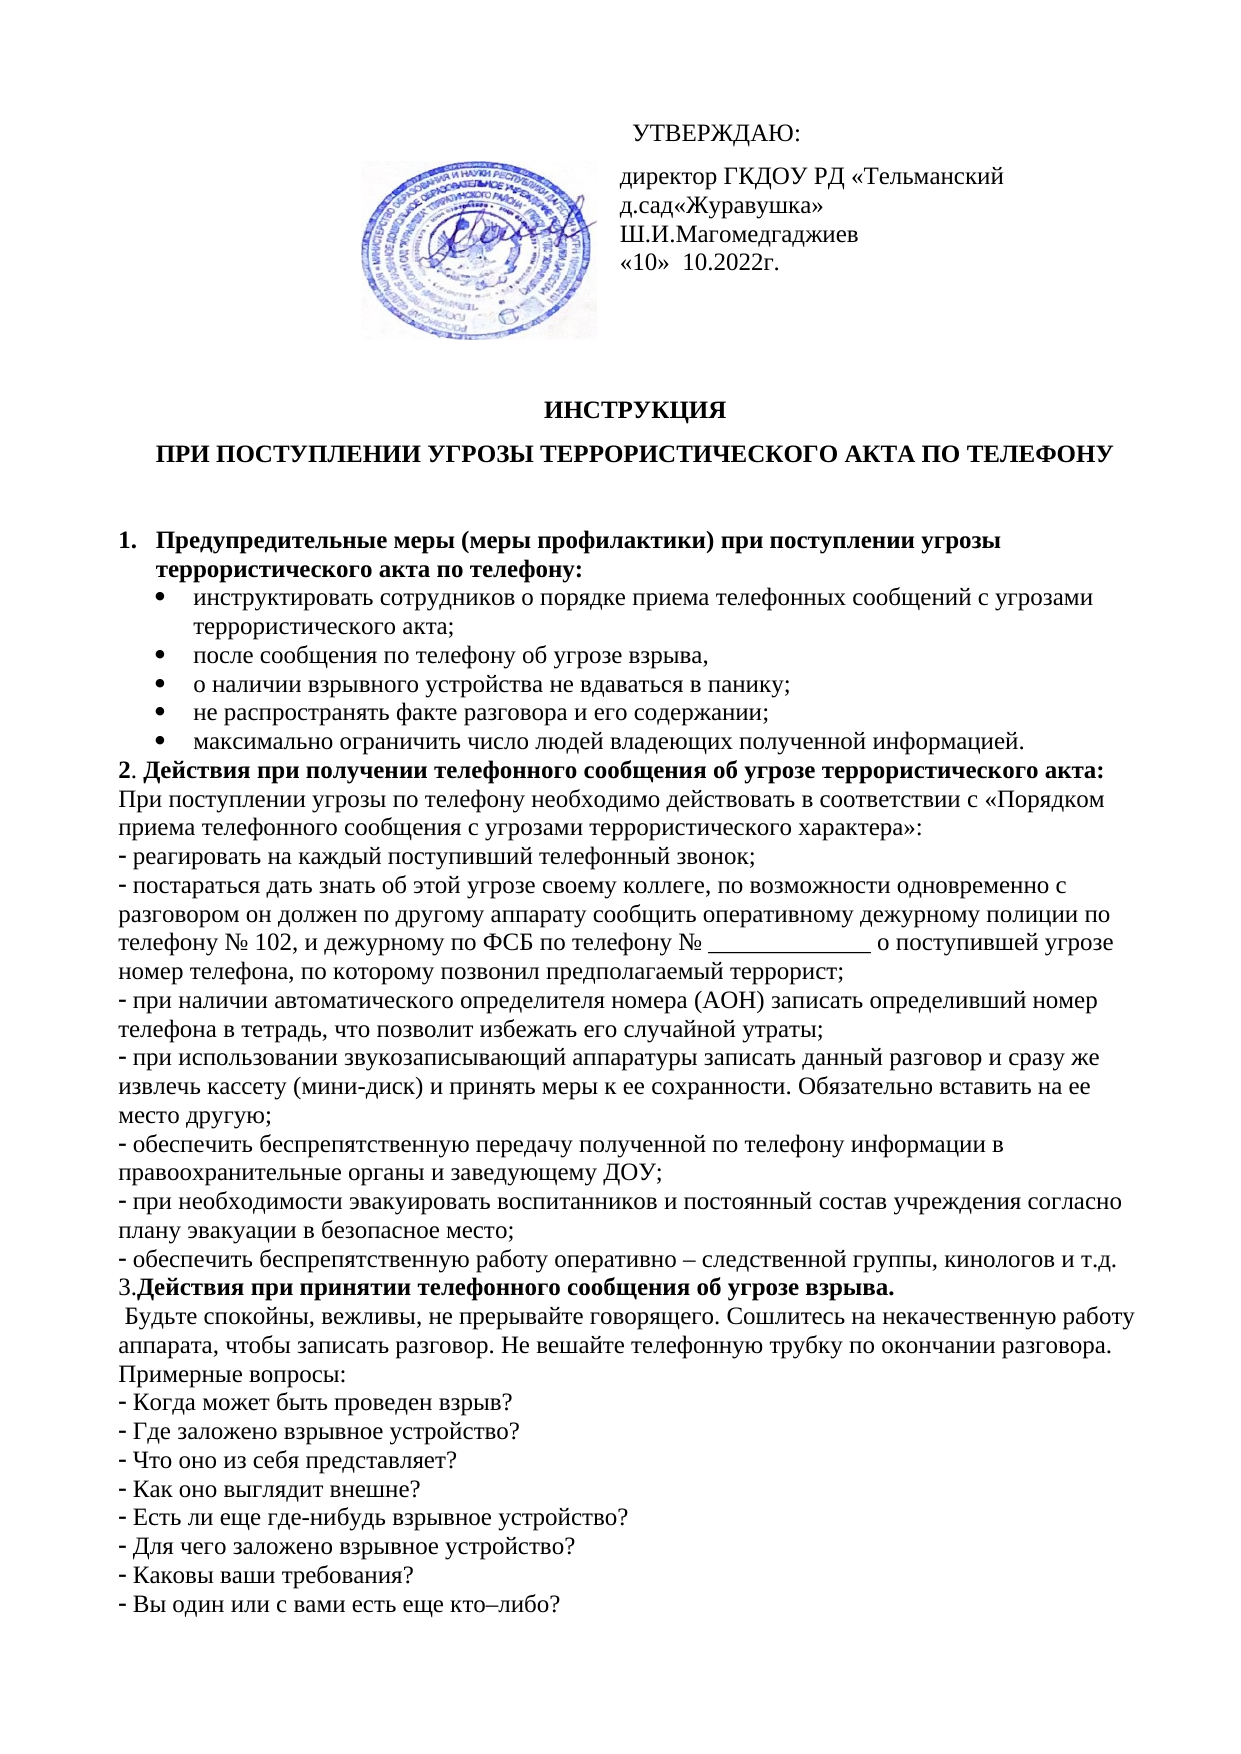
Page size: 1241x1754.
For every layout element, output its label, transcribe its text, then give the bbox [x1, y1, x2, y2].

text обеспечить беспрепятственную работу оперативно – следственной группы, кинологов и т.д. [118, 1244, 1137, 1272]
text при использовании звукозаписывающий аппаратуры записать данный разговор и сразу же извлечь кассету (мини-диск) и принять меры к ее сохранности. Обязательно вставить на ее место другую; [118, 1042, 1137, 1129]
text При поступлении угрозы по телефону необходимо действовать в соответствии с «Порядком приема телефонного сообщения с угрозами террористического характера»: [118, 784, 1137, 841]
text 3.Действия при принятии телефонного сообщения об угрозе взрыва. [118, 1272, 1137, 1301]
text УТВЕРЖДАЮ: [133, 118, 1137, 147]
text постараться дать знать об этой угрозе своему коллеге, по возможности одновременно с разговором он должен по другому аппарату сообщить оперативному дежурному полиции по телефону № 102, и дежурному по ФСБ по телефону № _____________ о поступившей угрозе номер телефона, по которому позвонил предполагаемый террорист; [118, 870, 1137, 985]
list инструктировать сотрудников о порядке приема телефонных сообщений с угрозами террористического акта; [156, 582, 1137, 640]
text Каковы ваши требования? [118, 1560, 1137, 1589]
list не распространять факте разговора и его содержании; [156, 697, 1137, 726]
text при наличии автоматического определителя номера (АОН) записать определивший номер телефона в тетрадь, что позволит избежать его случайной утраты; [118, 985, 1137, 1042]
list после сообщения по телефону об угрозе взрыва, [156, 640, 1137, 669]
picture [361, 161, 598, 340]
text Что оно из себя представляет? [118, 1445, 1137, 1474]
text Для чего заложено взрывное устройство? [118, 1531, 1137, 1560]
table_header [122, 161, 608, 352]
text Будьте спокойны, вежливы, не прерывайте говорящего. Сошлитесь на некачественную работу аппарата, чтобы записать разговор. Не вешайте телефонную трубку по окончании разговора. [118, 1301, 1137, 1359]
table_header директор ГКДОУ РД «Тельманский д.сад«Журавушка» Ш.И.Магомедгаджиев «10» 10.2022г. [608, 161, 1095, 352]
text Где заложено взрывное устройство? [118, 1416, 1137, 1445]
text ИНСТРУКЦИЯ [133, 396, 1137, 424]
text при необходимости эвакуировать воспитанников и постоянный состав учреждения согласно плану эвакуации в безопасное место; [118, 1186, 1137, 1244]
text ПРИ ПОСТУПЛЕНИИ УГРОЗЫ ТЕРРОРИСТИЧЕСКОГО АКТА ПО ТЕЛЕФОНУ [133, 439, 1137, 467]
list максимально ограничить число людей владеющих полученной информацией. [156, 726, 1137, 755]
list о наличии взрывного устройства не вдаваться в панику; [156, 669, 1137, 697]
text Примерные вопросы: [118, 1359, 1137, 1387]
text Есть ли еще где-нибудь взрывное устройство? [118, 1502, 1137, 1531]
text 2. Действия при получении телефонного сообщения об угрозе террористического акта: [118, 755, 1137, 784]
text Вы один или с вами есть еще кто–либо? [118, 1589, 1137, 1617]
text реагировать на каждый поступивший телефонный звонок; [118, 841, 1137, 870]
list Предупредительные меры (меры профилактики) при поступлении угрозы террористического акта по телефону: [118, 525, 1137, 582]
text обеспечить беспрепятственную передачу полученной по телефону информации в правоохранительные органы и заведующему ДОУ; [118, 1129, 1137, 1186]
text Как оно выглядит внешне? [118, 1474, 1137, 1502]
text Когда может быть проведен взрыв? [118, 1387, 1137, 1416]
